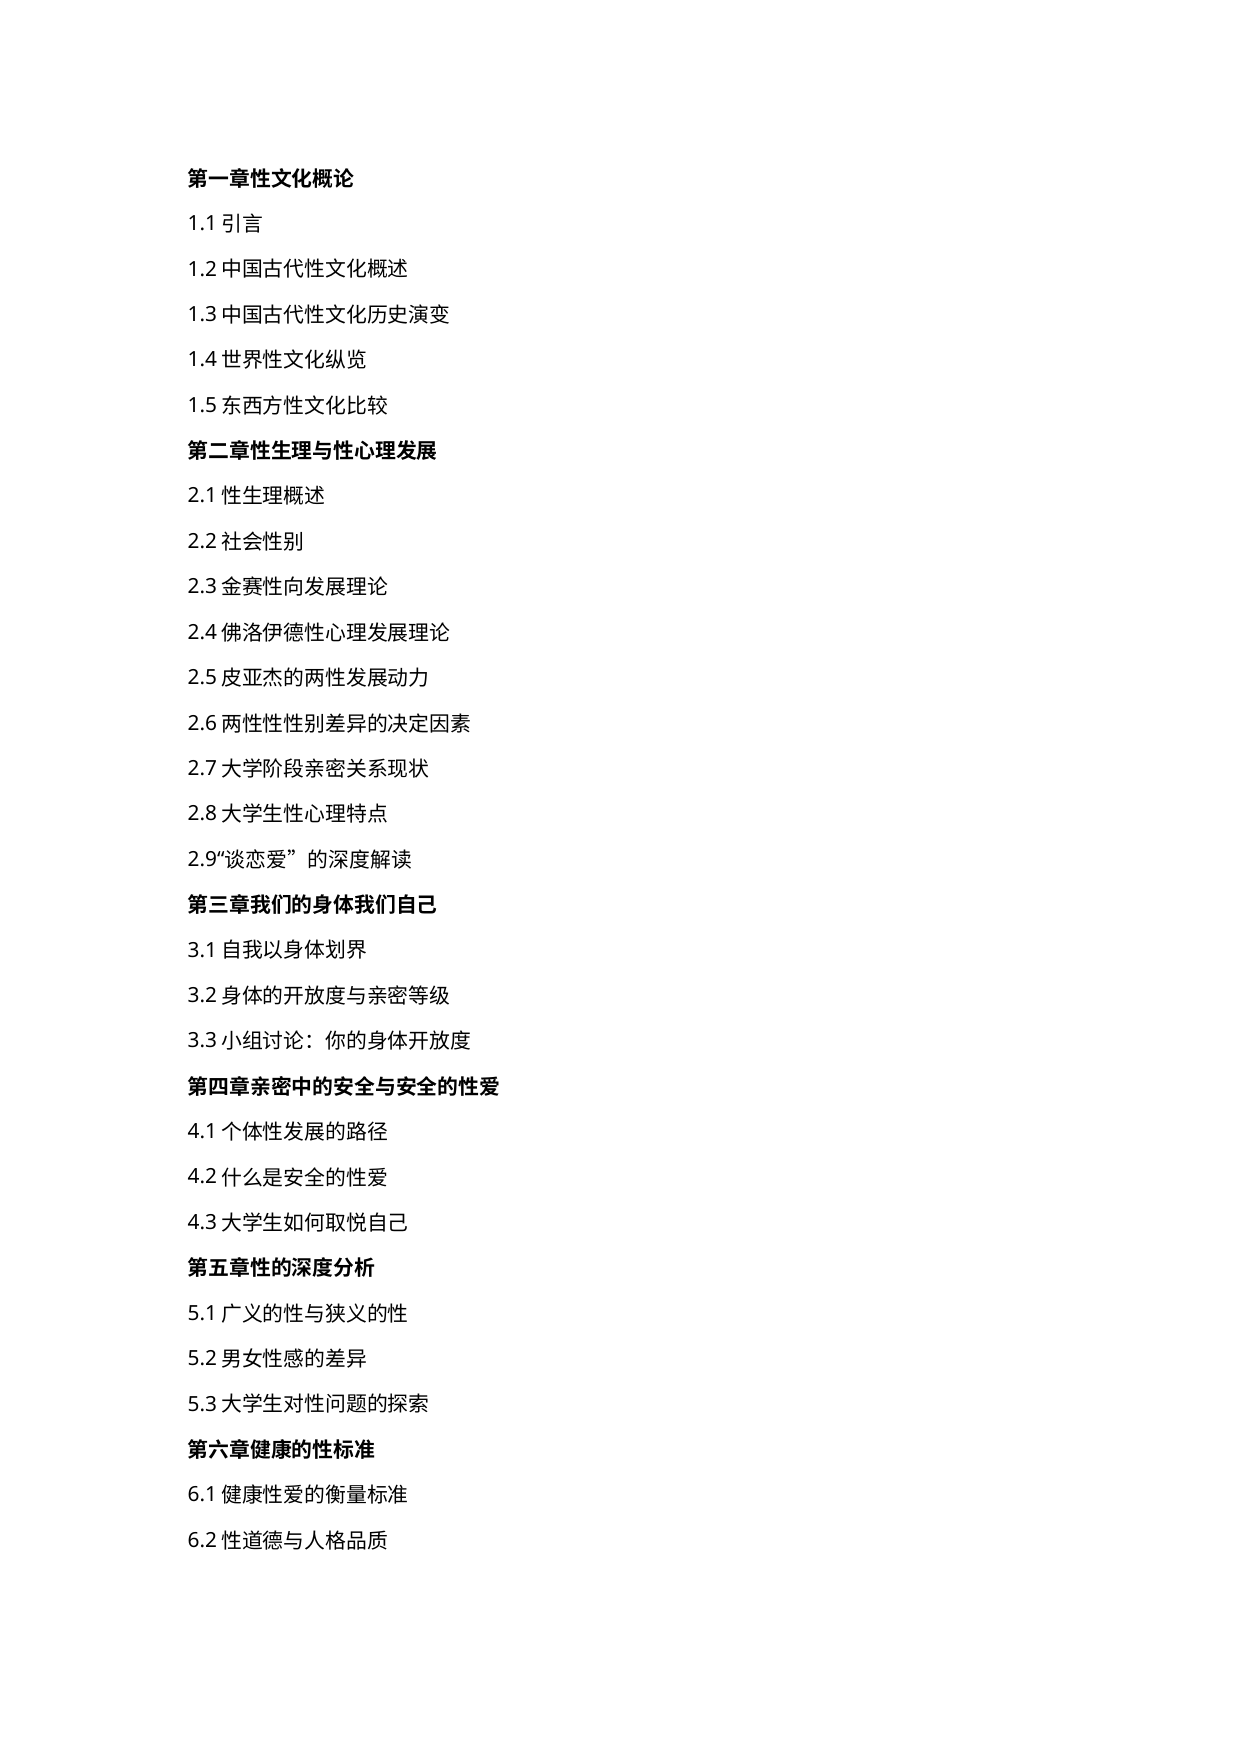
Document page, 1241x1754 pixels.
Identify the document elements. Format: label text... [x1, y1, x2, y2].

text 2.2社会性别 [187, 525, 1053, 555]
text 6.2性道德与人格品质 [187, 1524, 1053, 1554]
text 1.1引言 [187, 207, 1053, 238]
text 3.3小组讨论：你的身体开放度 [187, 1024, 1053, 1055]
text 4.3大学生如何取悦自己 [187, 1206, 1053, 1236]
text 6.1健康性爱的衡量标准 [187, 1478, 1053, 1509]
text 3.2身体的开放度与亲密等级 [187, 979, 1053, 1009]
text 2.5皮亚杰的两性发展动力 [187, 661, 1053, 692]
text 2.7大学阶段亲密关系现状 [187, 752, 1053, 782]
text 第五章性的深度分析 [187, 1252, 1053, 1282]
text 第四章亲密中的安全与安全的性爱 [187, 1070, 1053, 1100]
text 5.3大学生对性问题的探索 [187, 1388, 1053, 1418]
text 4.1个体性发展的路径 [187, 1115, 1053, 1146]
text 2.9“谈恋爱”的深度解读 [187, 843, 1053, 873]
text 1.2中国古代性文化概述 [187, 253, 1053, 283]
text 第一章性文化概论 [187, 162, 1053, 192]
text 2.3金赛性向发展理论 [187, 571, 1053, 601]
text 2.6两性性性别差异的决定因素 [187, 707, 1053, 737]
text 3.1自我以身体划界 [187, 934, 1053, 964]
text 5.1广义的性与狭义的性 [187, 1297, 1053, 1327]
text 第二章性生理与性心理发展 [187, 434, 1053, 464]
text 2.8大学生性心理特点 [187, 798, 1053, 828]
text 4.2什么是安全的性爱 [187, 1161, 1053, 1191]
text 5.2男女性感的差异 [187, 1342, 1053, 1373]
text 1.4世界性文化纵览 [187, 343, 1053, 374]
text 1.5东西方性文化比较 [187, 389, 1053, 419]
text 2.4佛洛伊德性心理发展理论 [187, 616, 1053, 646]
text 第六章健康的性标准 [187, 1433, 1053, 1463]
text 第三章我们的身体我们自己 [187, 888, 1053, 919]
text 2.1性生理概述 [187, 480, 1053, 510]
text 1.3中国古代性文化历史演变 [187, 298, 1053, 328]
